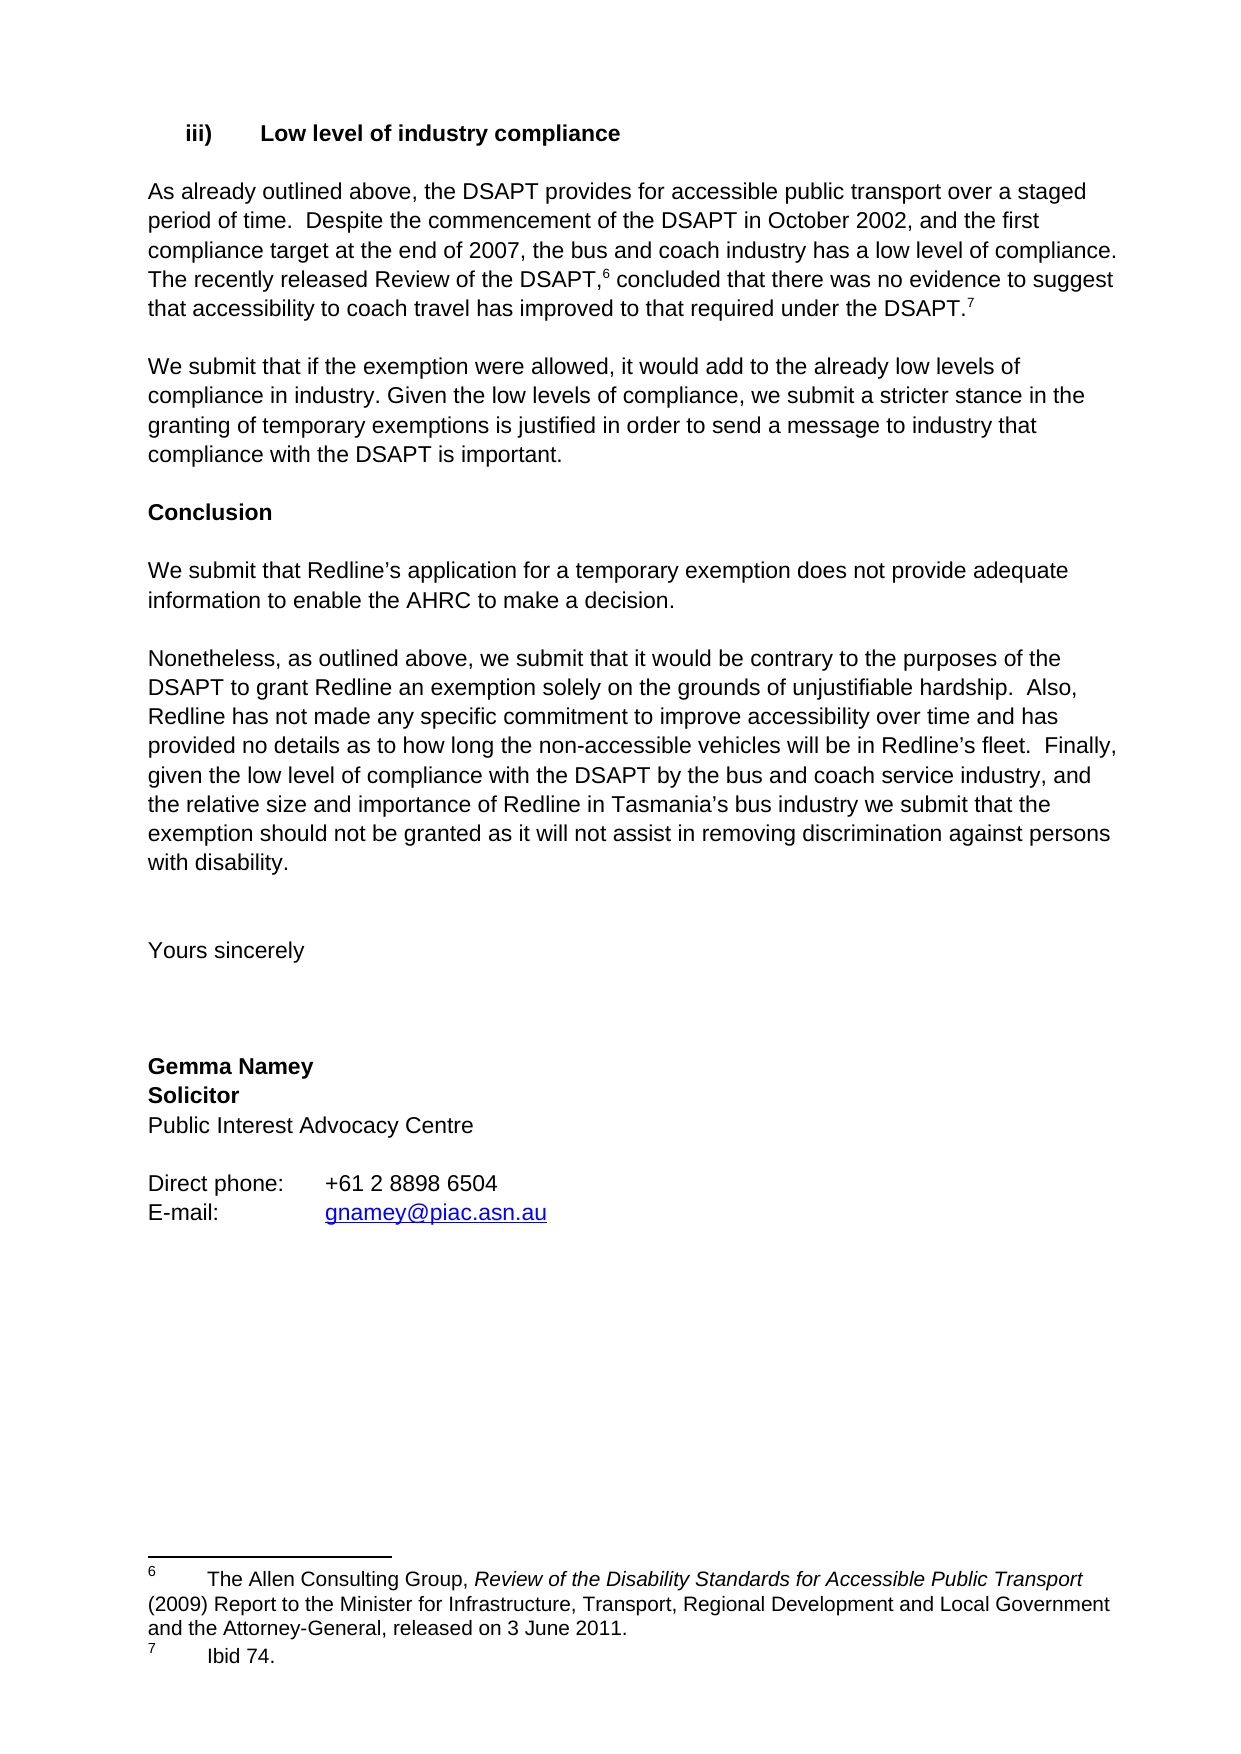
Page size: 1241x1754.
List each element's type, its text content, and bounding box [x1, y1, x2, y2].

text We submit that if the exemption were allowed, it would add to the already low levels of compliance in industry. Given the low levels of compliance, we submit a stricter stance in the granting of temporary exemptions is justified in order to send a message to industry that compliance with the DSAPT is important. [148, 351, 1122, 468]
text Nonetheless, as outlined above, we submit that it would be contrary to the purposes of the DSAPT to grant Redline an exemption solely on the grounds of unjustifiable hardship. Also, Redline has not made any specific commitment to improve accessibility over time and has provided no details as to how long the non-accessible vehicles will be in Redline’s fleet. Finally, given the low level of compliance with the DSAPT by the bus and coach service industry, and the relative size and importance of Redline in Tasmania’s bus industry we submit that the exemption should not be granted as it will not assist in removing discrimination against persons with disability. [148, 643, 1122, 876]
text E-mail: gnamey@piac.asn.au [148, 1197, 1122, 1226]
text Gemma Namey [148, 1051, 1122, 1081]
text Yours sincerely [148, 935, 1122, 964]
text Solicitor [148, 1081, 1122, 1110]
text We submit that Redline’s application for a temporary exemption does not provide adequate information to enable the AHRC to make a decision. [148, 556, 1122, 614]
text Direct phone: +61 2 8898 6504 [148, 1168, 1122, 1197]
text Conclusion [148, 497, 1122, 526]
text Public Interest Advocacy Centre [148, 1110, 1122, 1139]
text As already outlined above, the DSAPT provides for accessible public transport over a staged period of time. Despite the commencement of the DSAPT in October 2002, and the first compliance target at the end of 2007, the bus and coach industry has a low level of compliance. The recently released Review of the DSAPT, concluded that there was no evidence to suggest that accessibility to coach travel has improved to that required under the DSAPT. [148, 176, 1122, 322]
list Low level of industry compliance [185, 118, 1122, 147]
